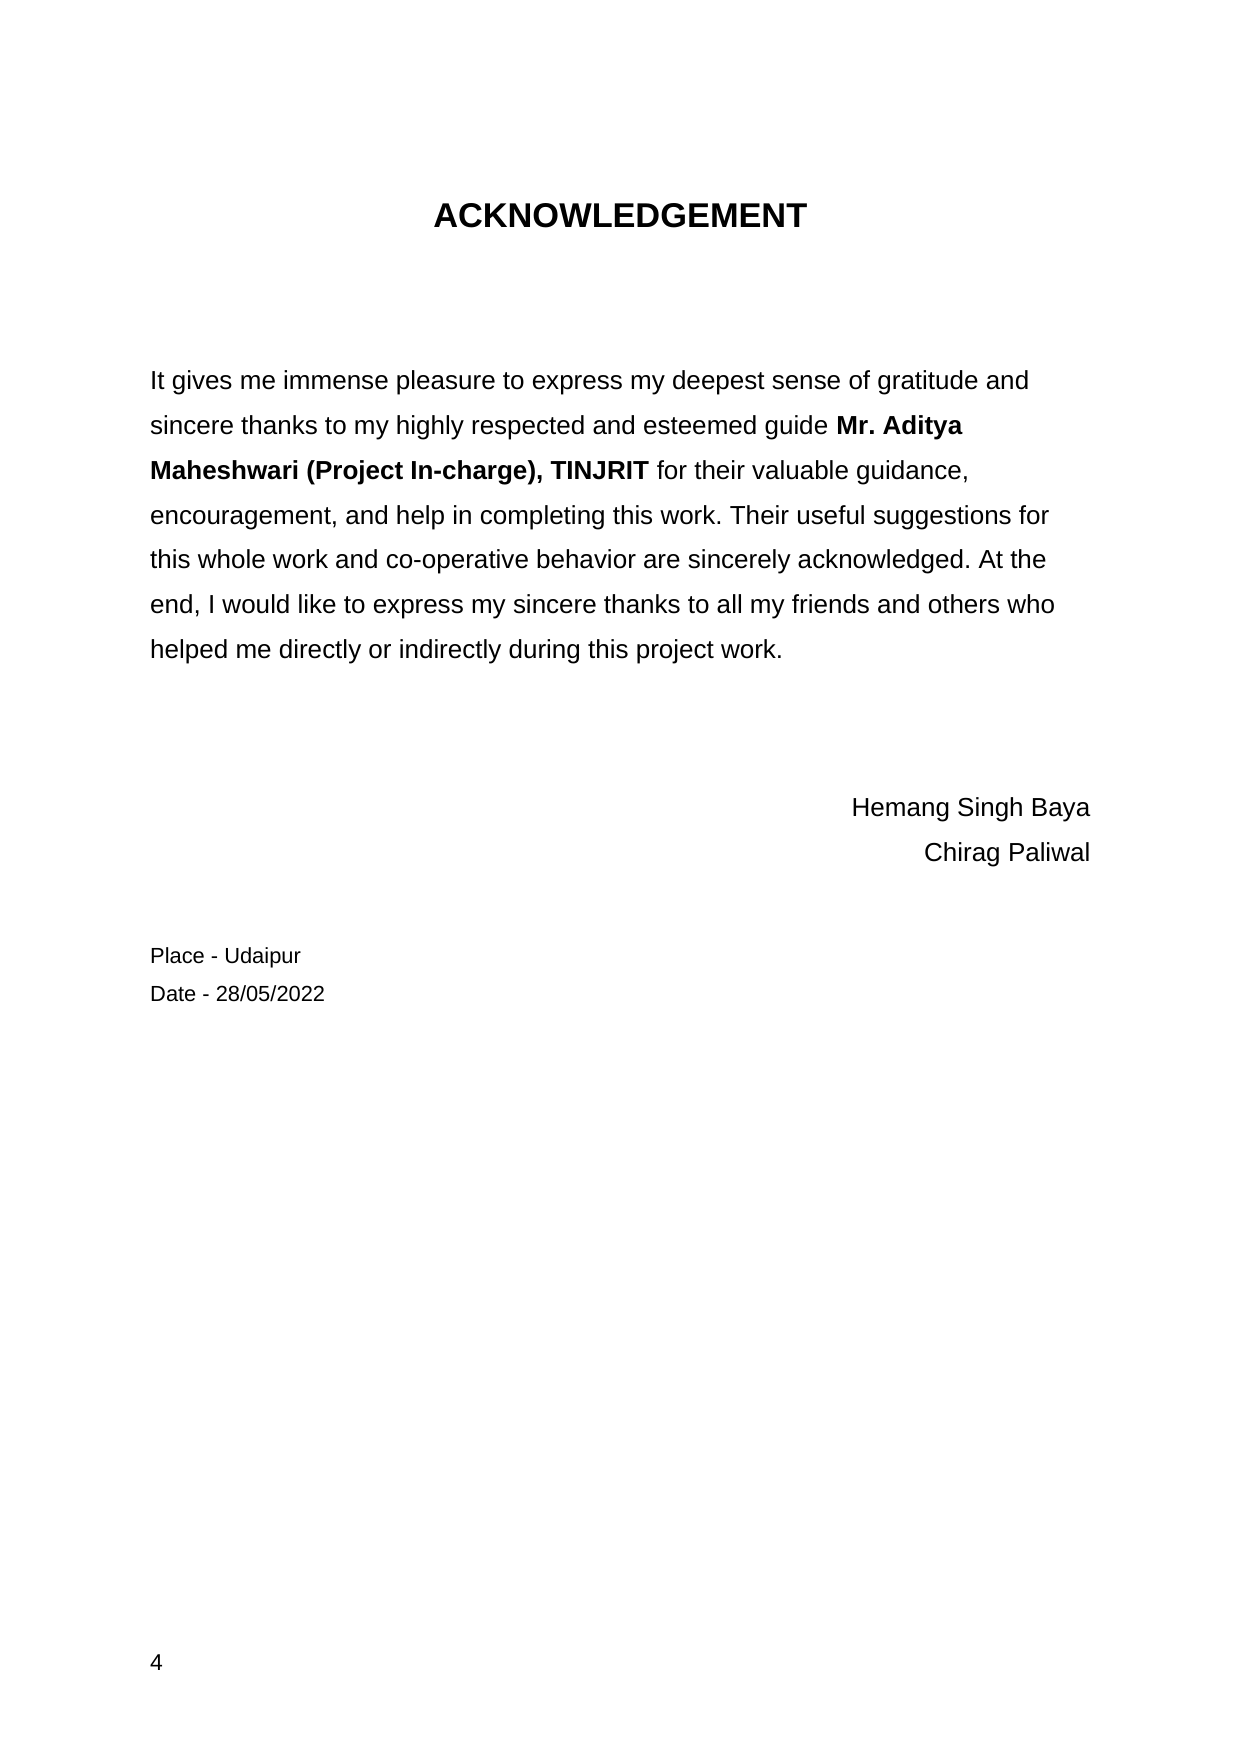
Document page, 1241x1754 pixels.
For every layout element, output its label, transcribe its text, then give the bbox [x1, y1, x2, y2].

text It gives me immense pleasure to express my deepest sense of gratitude and sincere thanks to my highly respected and esteemed guide Mr. Aditya Maheshwari (Project In-charge), TINJRIT for their valuable guidance, encouragement, and help in completing this work. Their useful suggestions for this whole work and co-operative behavior are sincerely acknowledged. At the end, I would like to express my sincere thanks to all my friends and others who helped me directly or indirectly during this project work. [150, 365, 1090, 664]
text ACKNOWLEDGEMENT [150, 195, 1090, 234]
text Date - 28/05/2022 [150, 981, 1090, 1006]
text Place - Udaipur [150, 943, 1090, 968]
text Hemang Singh Baya [150, 792, 1090, 822]
text Chirag Paliwal [150, 837, 1090, 867]
